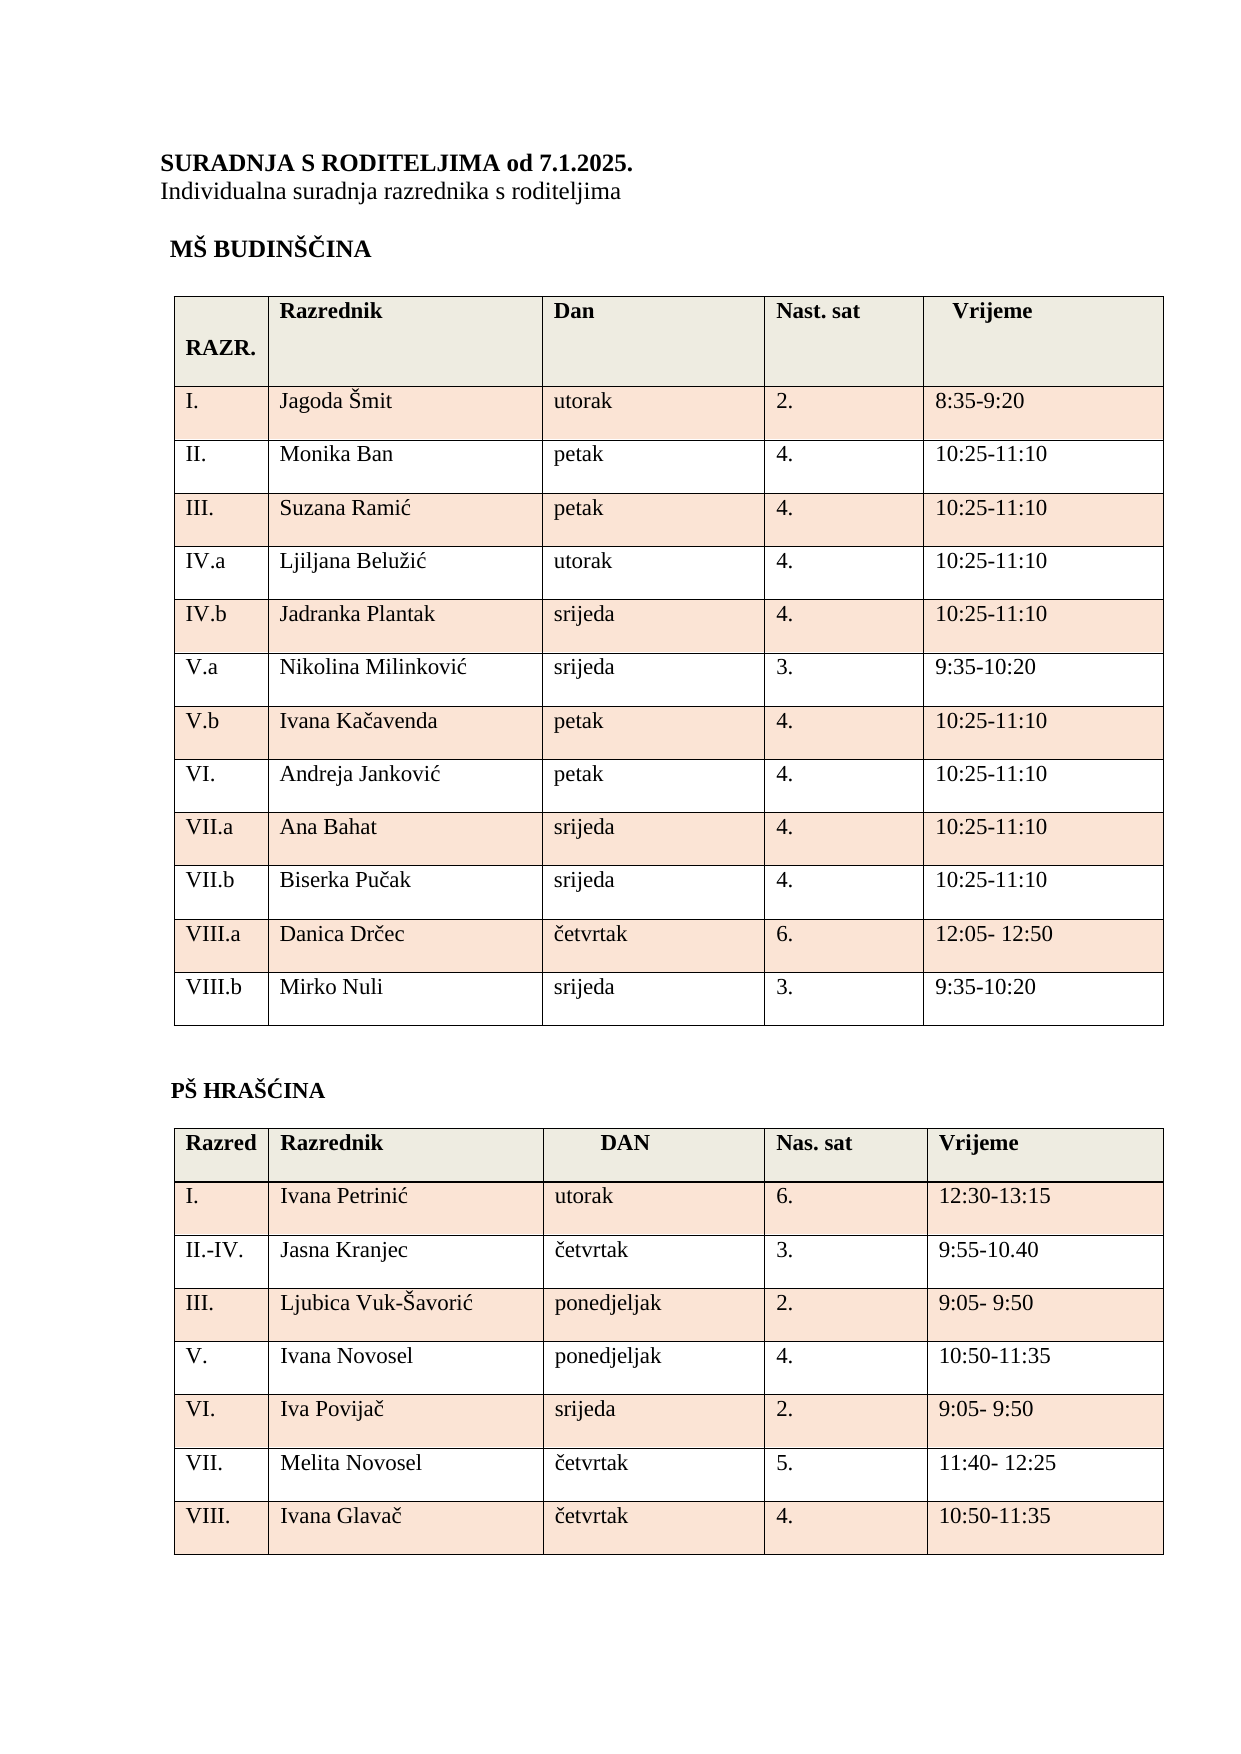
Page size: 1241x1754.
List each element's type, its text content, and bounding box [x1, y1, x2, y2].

table_header Razrednik [269, 297, 542, 386]
text SURADNJA S RODITELJIMA od 7.1.2025. [148, 148, 1093, 176]
table_header DAN [544, 1129, 764, 1181]
table_cell 9:35-10:20 [924, 654, 1163, 706]
table_cell V. [175, 1342, 268, 1394]
table_cell 6. [765, 920, 923, 972]
table_cell 10:25-11:10 [924, 494, 1163, 546]
table_cell petak [543, 707, 764, 759]
table_cell IV.a [175, 547, 268, 599]
table_cell III. [175, 494, 268, 546]
table_cell 10:50-11:35 [928, 1502, 1163, 1554]
table_cell srijeda [544, 1395, 764, 1447]
table_cell VII.a [175, 813, 268, 865]
table_cell srijeda [543, 973, 764, 1025]
table_cell 4. [765, 494, 923, 546]
table_cell Ana Bahat [269, 813, 542, 865]
table_cell Ljiljana Belužić [269, 547, 542, 599]
table_cell V.b [175, 707, 268, 759]
table_cell Ivana Novosel [269, 1342, 543, 1394]
table_cell četvrtak [544, 1449, 764, 1501]
table_cell 10:25-11:10 [924, 813, 1163, 865]
table_header Nas. sat [765, 1129, 927, 1181]
table_cell Jasna Kranjec [269, 1236, 543, 1288]
table_cell IV.b [175, 600, 268, 652]
table_cell 10:25-11:10 [924, 707, 1163, 759]
table_cell srijeda [543, 813, 764, 865]
table_cell VIII.a [175, 920, 268, 972]
table_cell četvrtak [543, 920, 764, 972]
table_cell II.-IV. [175, 1236, 268, 1288]
table_cell VI. [175, 760, 268, 812]
table_cell 4. [765, 760, 923, 812]
table_cell 2. [765, 387, 923, 439]
table_cell 10:25-11:10 [924, 547, 1163, 599]
table_cell 4. [765, 441, 923, 493]
table_cell 6. [765, 1183, 927, 1234]
table_cell Ljubica Vuk-Šavorić [269, 1289, 543, 1341]
table_cell 10:25-11:10 [924, 866, 1163, 918]
table_cell 12:30-13:15 [928, 1183, 1163, 1234]
table_cell 2. [765, 1289, 927, 1341]
table_cell I. [175, 1183, 268, 1234]
table_cell četvrtak [544, 1502, 764, 1554]
table_cell 9:05- 9:50 [928, 1289, 1163, 1341]
table_cell 10:25-11:10 [924, 600, 1163, 652]
table_cell srijeda [543, 600, 764, 652]
table_cell 11:40- 12:25 [928, 1449, 1163, 1501]
table_header Dan [543, 297, 764, 386]
text PŠ HRAŠĆINA [148, 1077, 1093, 1103]
table_cell ponedjeljak [544, 1342, 764, 1394]
table_cell srijeda [543, 654, 764, 706]
table_header Nast. sat [765, 297, 923, 386]
table_cell 4. [765, 866, 923, 918]
table_header Razrednik [269, 1129, 543, 1181]
table_cell Jagoda Šmit [269, 387, 542, 439]
table_cell 4. [765, 1342, 927, 1394]
table_header RAZR. [175, 297, 268, 386]
table_cell VI. [175, 1395, 268, 1447]
table_cell 9:35-10:20 [924, 973, 1163, 1025]
table_header Vrijeme [928, 1129, 1163, 1181]
table_cell Ivana Glavač [269, 1502, 543, 1554]
text MŠ BUDINŠČINA [148, 234, 1093, 263]
table_cell Andreja Janković [269, 760, 542, 812]
table_cell petak [543, 441, 764, 493]
table_cell Ivana Kačavenda [269, 707, 542, 759]
table_cell VII.b [175, 866, 268, 918]
table_cell 5. [765, 1449, 927, 1501]
table_cell Ivana Petrinić [269, 1183, 543, 1234]
table_cell ponedjeljak [544, 1289, 764, 1341]
table_cell 9:55-10.40 [928, 1236, 1163, 1288]
table_cell Melita Novosel [269, 1449, 543, 1501]
table_cell Iva Povijač [269, 1395, 543, 1447]
table_cell Nikolina Milinković [269, 654, 542, 706]
table_cell 4. [765, 813, 923, 865]
table_cell 3. [765, 654, 923, 706]
table_cell Suzana Ramić [269, 494, 542, 546]
table_cell 4. [765, 600, 923, 652]
table_cell 9:05- 9:50 [928, 1395, 1163, 1447]
table_cell srijeda [543, 866, 764, 918]
table_cell petak [543, 760, 764, 812]
table_cell 2. [765, 1395, 927, 1447]
table_cell 8:35-9:20 [924, 387, 1163, 439]
table_cell Danica Drčec [269, 920, 542, 972]
table_cell 10:25-11:10 [924, 760, 1163, 812]
table_cell petak [543, 494, 764, 546]
table_cell utorak [543, 547, 764, 599]
table_header Razred [175, 1129, 268, 1181]
table_cell 3. [765, 973, 923, 1025]
table_cell VII. [175, 1449, 268, 1501]
table_cell 3. [765, 1236, 927, 1288]
text Individualna suradnja razrednika s roditeljima [148, 176, 1093, 205]
table_header Vrijeme [924, 297, 1163, 386]
table_cell 4. [765, 547, 923, 599]
table_cell utorak [544, 1183, 764, 1234]
table_cell I. [175, 387, 268, 439]
table_cell III. [175, 1289, 268, 1341]
table_cell V.a [175, 654, 268, 706]
table_cell Monika Ban [269, 441, 542, 493]
table_cell VIII.b [175, 973, 268, 1025]
table_cell 4. [765, 1502, 927, 1554]
table_cell 12:05- 12:50 [924, 920, 1163, 972]
table_cell utorak [543, 387, 764, 439]
table_cell II. [175, 441, 268, 493]
table_cell 4. [765, 707, 923, 759]
table_cell 10:50-11:35 [928, 1342, 1163, 1394]
table_cell Biserka Pučak [269, 866, 542, 918]
table_cell 10:25-11:10 [924, 441, 1163, 493]
table_cell Mirko Nuli [269, 973, 542, 1025]
table_cell VIII. [175, 1502, 268, 1554]
table_cell Jadranka Plantak [269, 600, 542, 652]
table_cell četvrtak [544, 1236, 764, 1288]
